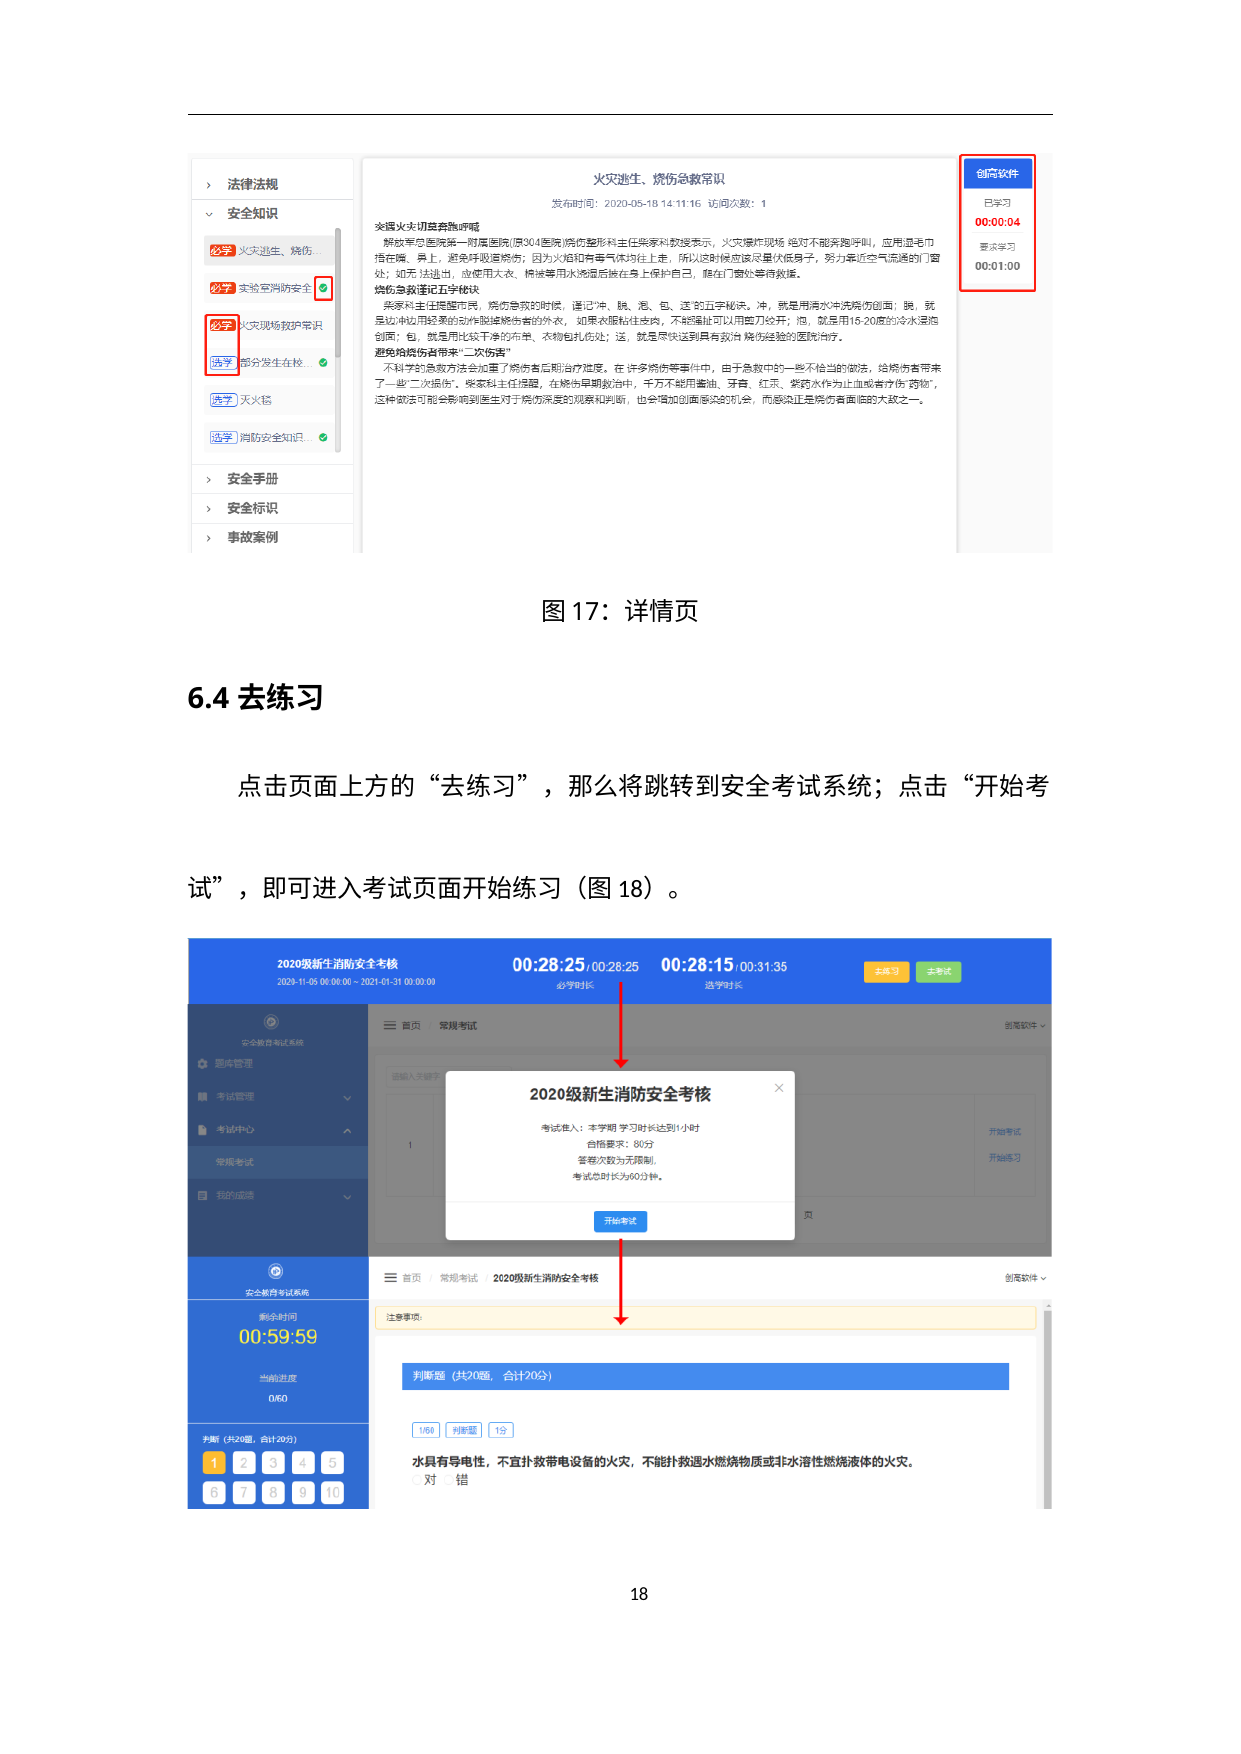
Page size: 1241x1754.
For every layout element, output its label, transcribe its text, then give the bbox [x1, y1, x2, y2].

text 点击页面上方的“去练习”，那么将跳转到安全考试系统；点击“开始考试”，即可进入考试页面开始练习（图18）。 [187, 751, 1053, 921]
picture [187, 153, 1053, 553]
text 图17：详情页 [187, 576, 1053, 644]
picture [187, 938, 1052, 1509]
subtitle 去练习 [187, 662, 1053, 730]
